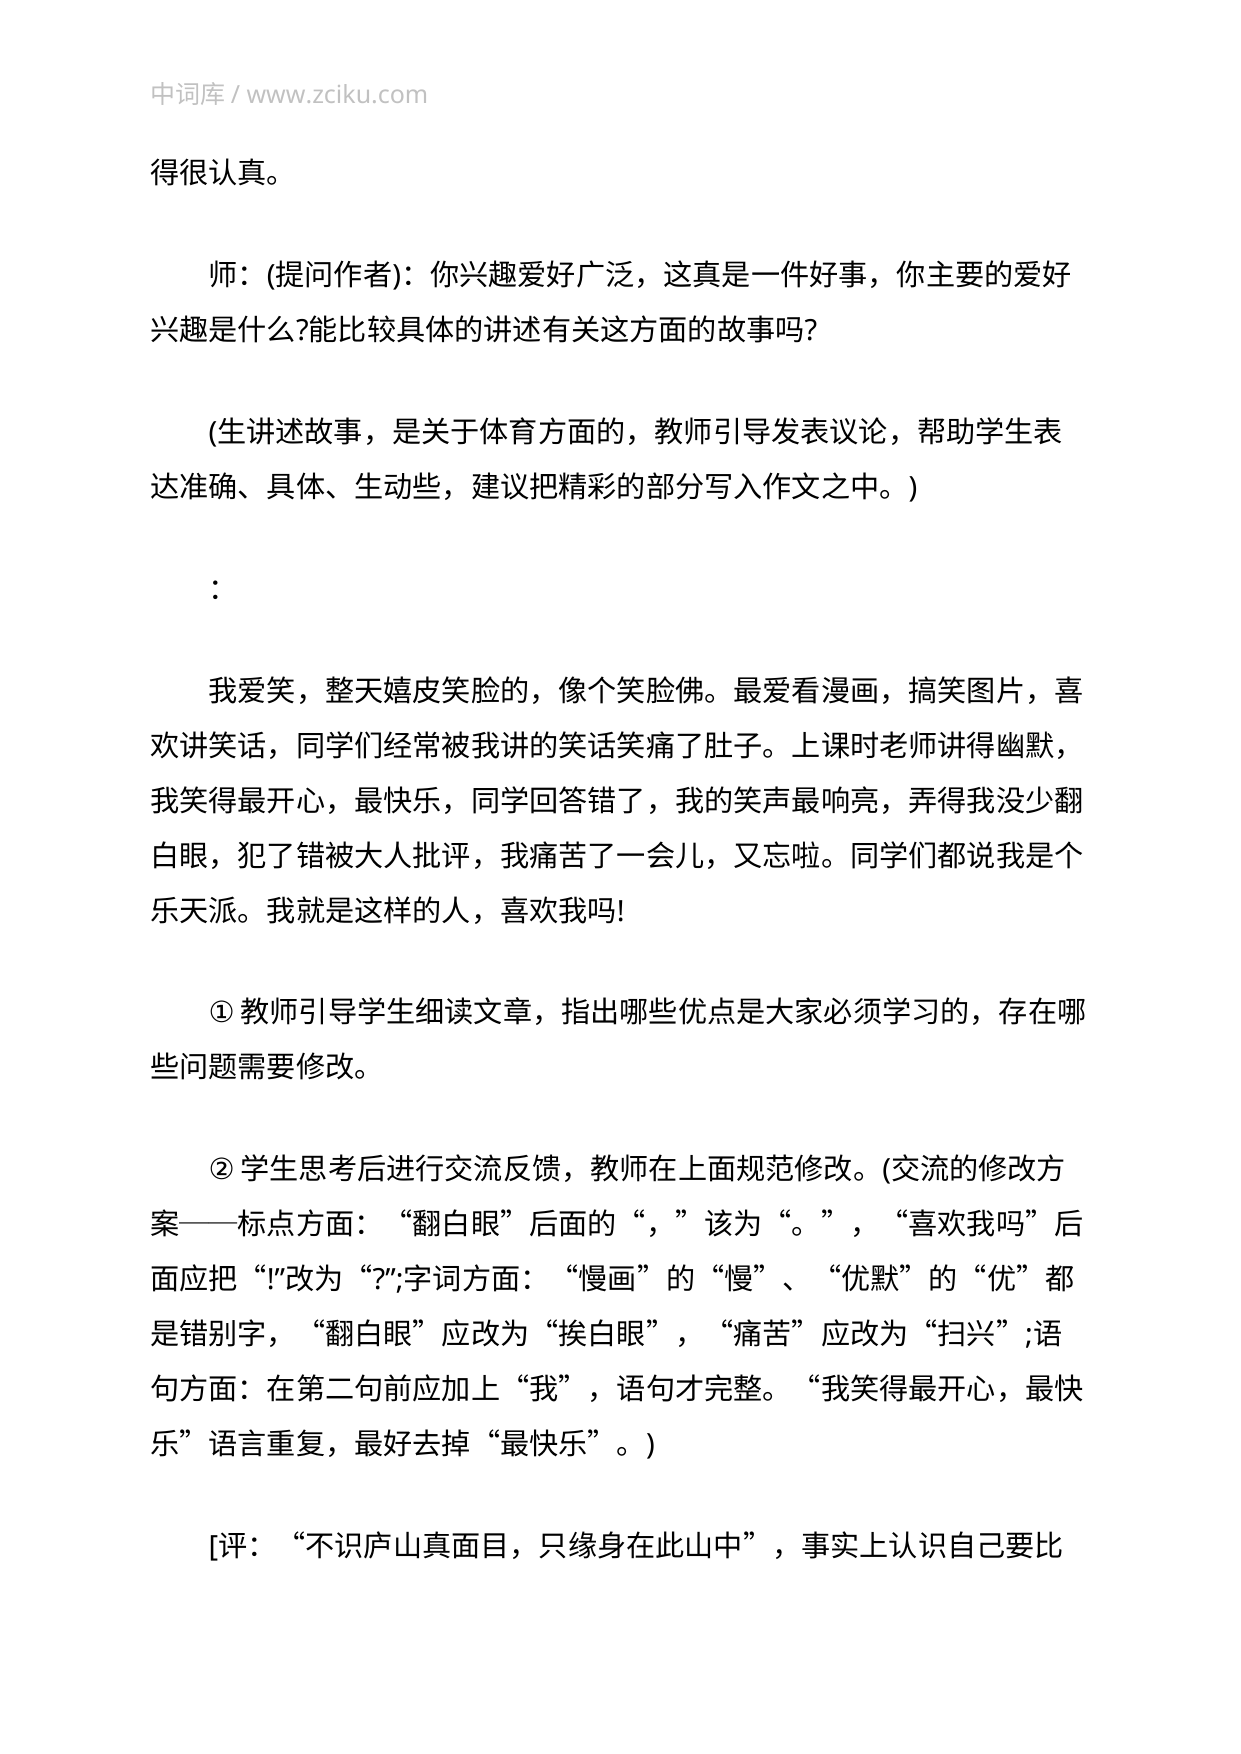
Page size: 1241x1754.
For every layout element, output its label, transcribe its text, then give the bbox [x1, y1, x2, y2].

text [150, 150, 1090, 192]
text ②学生思考后进行交流反馈，教师在上面规范修改。(交流的修改方案──标点方面：“翻白眼”后面的“，”该为“。”，“喜欢我吗”后面应把“!”改为“?”;字词方面：“慢画”的“慢”、“优默”的“优”都是错别字，“翻白眼”应改为“挨白眼”，“痛苦”应改为“扫兴”;语句方面：在第二句前应加上“我”，语句才完整。“我笑得最开心，最快乐”语言重复，最好去掉“最快乐”。) [150, 1146, 1090, 1463]
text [150, 1523, 1090, 1565]
text 师：(提问作者)：你兴趣爱好广泛，这真是一件好事，你主要的爱好兴趣是什么?能比较具体的讲述有关这方面的故事吗? [150, 252, 1090, 349]
text ： [150, 566, 1090, 608]
text (生讲述故事，是关于体育方面的，教师引导发表议论，帮助学生表达准确、具体、生动些，建议把精彩的部分写入作文之中。) [150, 409, 1090, 506]
text 我爱笑，整天嬉皮笑脸的，像个笑脸佛。最爱看漫画，搞笑图片，喜欢讲笑话，同学们经常被我讲的笑话笑痛了肚子。上课时老师讲得幽默，我笑得最开心，最快乐，同学回答错了，我的笑声最响亮，弄得我没少翻白眼，犯了错被大人批评，我痛苦了一会儿，又忘啦。同学们都说我是个乐天派。我就是这样的人，喜欢我吗! [150, 667, 1090, 929]
text ①教师引导学生细读文章，指出哪些优点是大家必须学习的，存在哪些问题需要修改。 [150, 989, 1090, 1086]
